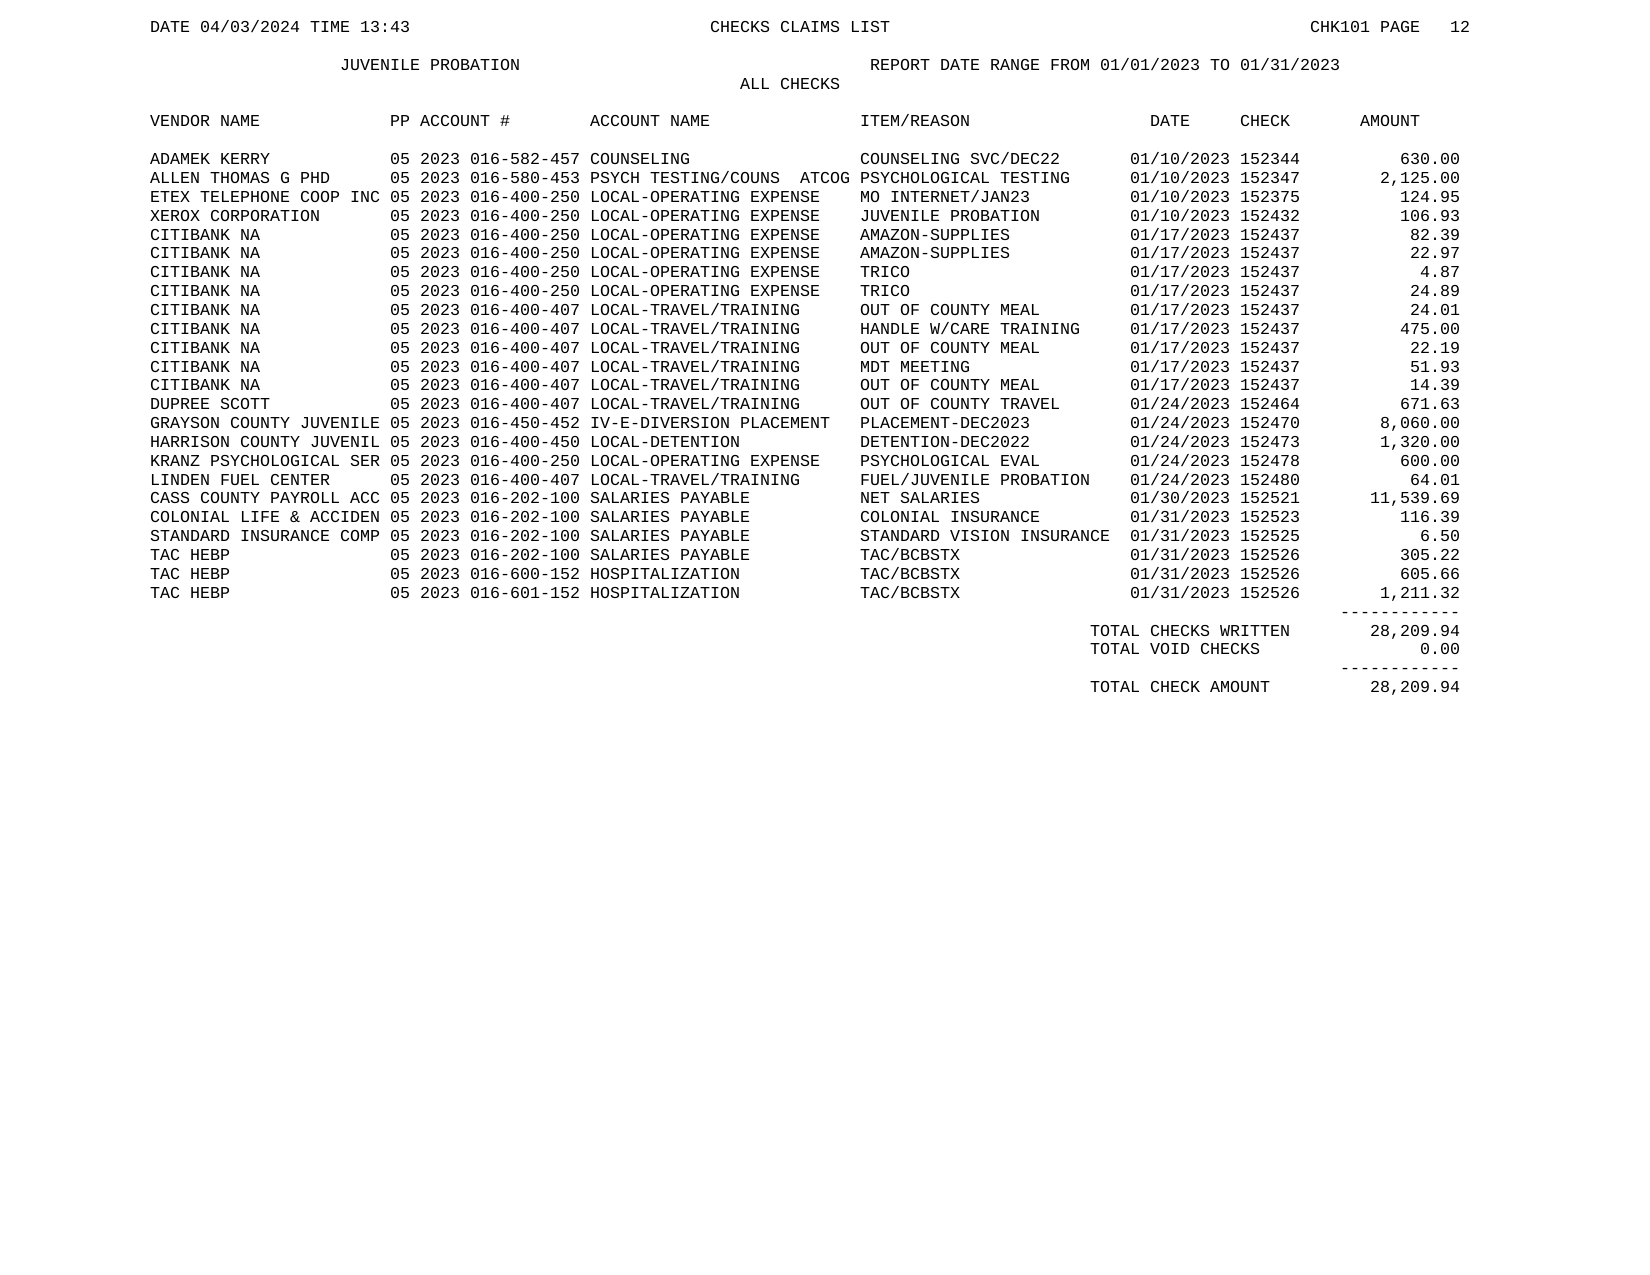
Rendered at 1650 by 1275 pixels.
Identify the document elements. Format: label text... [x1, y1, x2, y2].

text CITIBANK NA 05 2023 016-400-250 LOCAL-OPERATING EXPENSE AMAZON-SUPPLIES 01/17/2023 152437 82.39 [150, 226, 1500, 245]
text TOTAL CHECKS WRITTEN 28,209.94 [150, 622, 1500, 641]
text CITIBANK NA 05 2023 016-400-250 LOCAL-OPERATING EXPENSE AMAZON-SUPPLIES 01/17/2023 152437 22.97 [150, 245, 1500, 264]
text ALL CHECKS [150, 75, 1500, 94]
text ALLEN THOMAS G PHD 05 2023 016-580-453 PSYCH TESTING/COUNS ATCOG PSYCHOLOGICAL TESTING 01/10/2023 152347 2,125.00 [150, 169, 1500, 188]
text LINDEN FUEL CENTER 05 2023 016-400-407 LOCAL-TRAVEL/TRAINING FUEL/JUVENILE PROBATION 01/24/2023 152480 64.01 [150, 471, 1500, 490]
text STANDARD INSURANCE COMP 05 2023 016-202-100 SALARIES PAYABLE STANDARD VISION INSURANCE 01/31/2023 152525 6.50 [150, 528, 1500, 547]
text TOTAL CHECK AMOUNT 28,209.94 [150, 679, 1500, 697]
text TAC HEBP 05 2023 016-600-152 HOSPITALIZATION TAC/BCBSTX 01/31/2023 152526 605.66 [150, 566, 1500, 584]
text ADAMEK KERRY 05 2023 016-582-457 COUNSELING COUNSELING SVC/DEC22 01/10/2023 152344 630.00 [150, 151, 1500, 169]
text CITIBANK NA 05 2023 016-400-250 LOCAL-OPERATING EXPENSE TRICO 01/17/2023 152437 24.89 [150, 283, 1500, 302]
text HARRISON COUNTY JUVENIL 05 2023 016-400-450 LOCAL-DETENTION DETENTION-DEC2022 01/24/2023 152473 1,320.00 [150, 433, 1500, 452]
text CITIBANK NA 05 2023 016-400-407 LOCAL-TRAVEL/TRAINING OUT OF COUNTY MEAL 01/17/2023 152437 22.19 [150, 339, 1500, 358]
text JUVENILE PROBATION REPORT DATE RANGE FROM 01/01/2023 TO 01/31/2023 [150, 56, 1500, 75]
text DATE 04/03/2024 TIME 13:43 CHECKS CLAIMS LIST CHK101 PAGE 12 [150, 19, 1500, 38]
text ------------ [150, 603, 1500, 622]
text TAC HEBP 05 2023 016-202-100 SALARIES PAYABLE TAC/BCBSTX 01/31/2023 152526 305.22 [150, 547, 1500, 566]
text VENDOR NAME PP ACCOUNT # ACCOUNT NAME ITEM/REASON DATE CHECK AMOUNT [150, 113, 1500, 132]
text CITIBANK NA 05 2023 016-400-407 LOCAL-TRAVEL/TRAINING HANDLE W/CARE TRAINING 01/17/2023 152437 475.00 [150, 320, 1500, 339]
text ------------ [150, 660, 1500, 679]
text TOTAL VOID CHECKS 0.00 [150, 641, 1500, 660]
text CITIBANK NA 05 2023 016-400-407 LOCAL-TRAVEL/TRAINING MDT MEETING 01/17/2023 152437 51.93 [150, 358, 1500, 377]
text CITIBANK NA 05 2023 016-400-250 LOCAL-OPERATING EXPENSE TRICO 01/17/2023 152437 4.87 [150, 264, 1500, 283]
text XEROX CORPORATION 05 2023 016-400-250 LOCAL-OPERATING EXPENSE JUVENILE PROBATION 01/10/2023 152432 106.93 [150, 207, 1500, 226]
text ETEX TELEPHONE COOP INC 05 2023 016-400-250 LOCAL-OPERATING EXPENSE MO INTERNET/JAN23 01/10/2023 152375 124.95 [150, 188, 1500, 207]
text COLONIAL LIFE & ACCIDEN 05 2023 016-202-100 SALARIES PAYABLE COLONIAL INSURANCE 01/31/2023 152523 116.39 [150, 509, 1500, 528]
text DUPREE SCOTT 05 2023 016-400-407 LOCAL-TRAVEL/TRAINING OUT OF COUNTY TRAVEL 01/24/2023 152464 671.63 [150, 396, 1500, 415]
text KRANZ PSYCHOLOGICAL SER 05 2023 016-400-250 LOCAL-OPERATING EXPENSE PSYCHOLOGICAL EVAL 01/24/2023 152478 600.00 [150, 452, 1500, 471]
text CITIBANK NA 05 2023 016-400-407 LOCAL-TRAVEL/TRAINING OUT OF COUNTY MEAL 01/17/2023 152437 24.01 [150, 302, 1500, 320]
text CITIBANK NA 05 2023 016-400-407 LOCAL-TRAVEL/TRAINING OUT OF COUNTY MEAL 01/17/2023 152437 14.39 [150, 377, 1500, 396]
text TAC HEBP 05 2023 016-601-152 HOSPITALIZATION TAC/BCBSTX 01/31/2023 152526 1,211.32 [150, 584, 1500, 603]
text CASS COUNTY PAYROLL ACC 05 2023 016-202-100 SALARIES PAYABLE NET SALARIES 01/30/2023 152521 11,539.69 [150, 490, 1500, 509]
text GRAYSON COUNTY JUVENILE 05 2023 016-450-452 IV-E-DIVERSION PLACEMENT PLACEMENT-DEC2023 01/24/2023 152470 8,060.00 [150, 415, 1500, 433]
